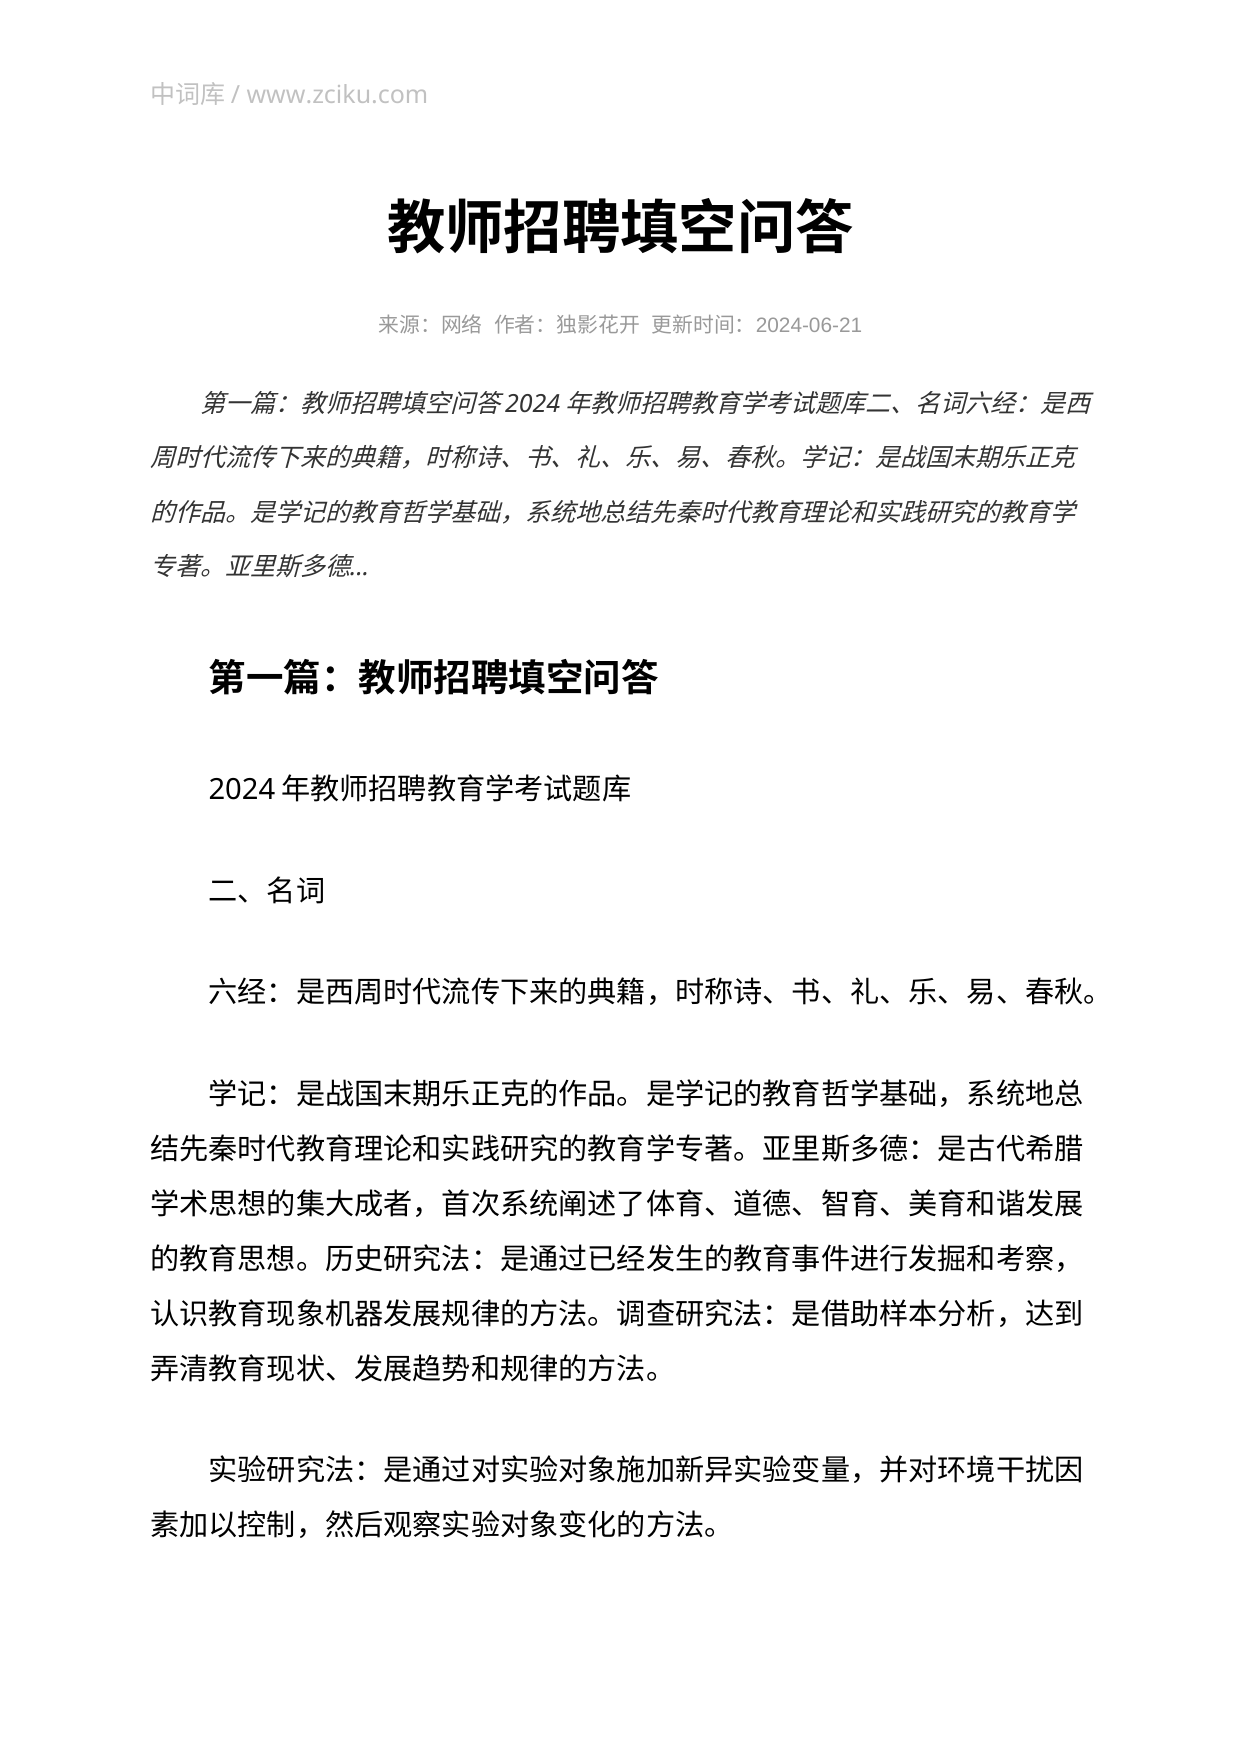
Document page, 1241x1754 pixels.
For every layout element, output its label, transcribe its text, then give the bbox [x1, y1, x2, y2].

text 二、名词 [150, 867, 1090, 909]
text 六经：是西周时代流传下来的典籍，时称诗、书、礼、乐、易、春秋。 [150, 969, 1090, 1011]
subtitle 教师招聘填空问答 [150, 181, 1090, 266]
text 第一篇：教师招聘填空问答 [150, 648, 1090, 702]
text 2024年教师招聘教育学考试题库 [150, 765, 1090, 808]
text 第一篇：教师招聘填空问答2024年教师招聘教育学考试题库二、名词六经：是西周时代流传下来的典籍，时称诗、书、礼、乐、易、春秋。学记：是战国末期乐正克的作品。是学记的教育哲学基础，系统地总结先秦时代教育理论和实践研究的教育学专著。亚里斯多德... [150, 383, 1090, 583]
text 来源：网络 作者：独影花开 更新时间：2024-06-21 [150, 313, 1090, 337]
text 实验研究法：是通过对实验对象施加新异实验变量，并对环境干扰因素加以控制，然后观察实验对象变化的方法。 [150, 1447, 1090, 1544]
text 学记：是战国末期乐正克的作品。是学记的教育哲学基础，系统地总结先秦时代教育理论和实践研究的教育学专著。亚里斯多德：是古代希腊学术思想的集大成者，首次系统阐述了体育、道德、智育、美育和谐发展的教育思想。历史研究法：是通过已经发生的教育事件进行发掘和考察，认识教育现象机器发展规律的方法。调查研究法：是借助样本分析，达到弄清教育现状、发展趋势和规律的方法。 [150, 1071, 1090, 1387]
